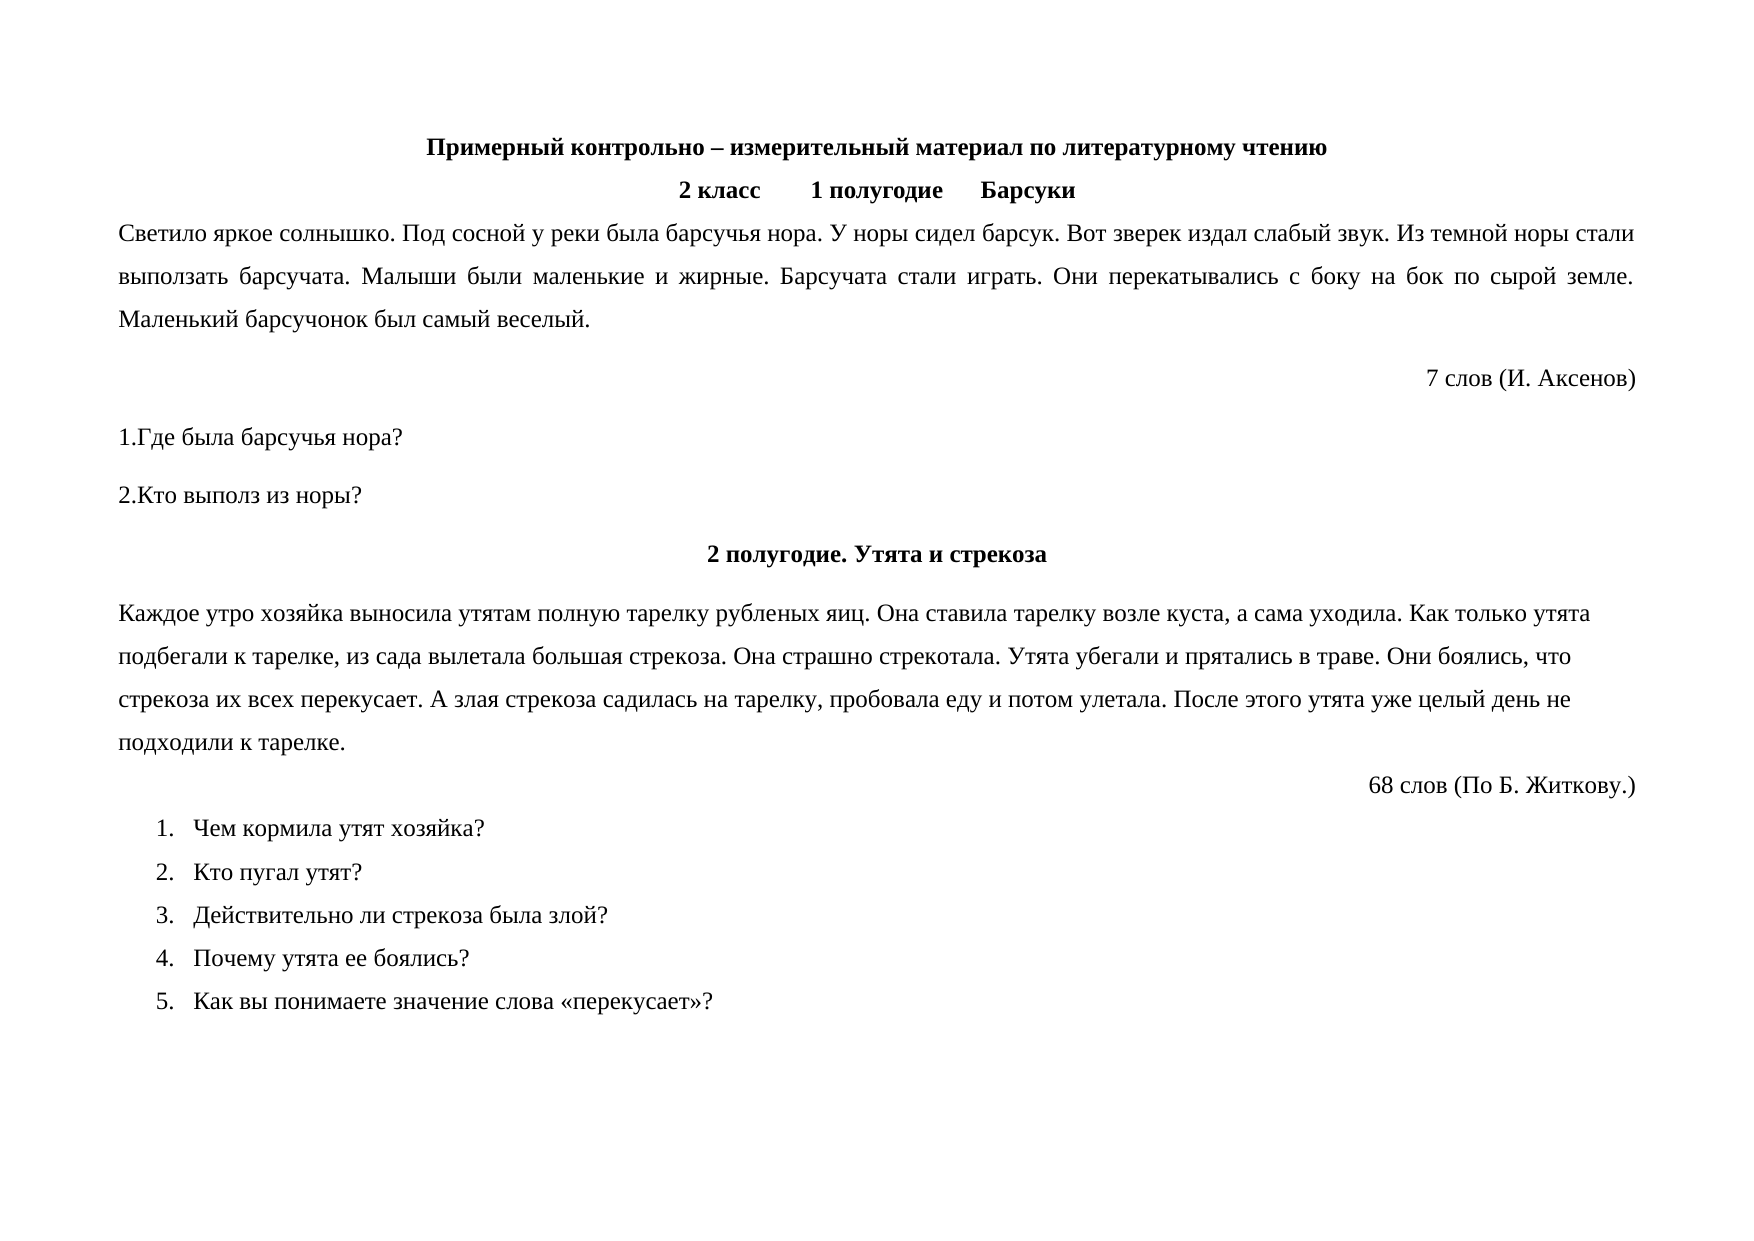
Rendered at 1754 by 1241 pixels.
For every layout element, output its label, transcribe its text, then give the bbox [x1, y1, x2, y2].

list Чем кормила утят хозяйка? [156, 813, 1636, 842]
list Почему утята ее боялись? [156, 943, 1636, 972]
text 7 слов (И. Аксенов) [118, 363, 1636, 392]
text 2 полугодие. Утята и стрекоза [118, 539, 1636, 568]
text Светило яркое солнышко. Под сосной у реки была барсучья нора. У норы сидел барсук. Вот зверек издал слабый звук. Из темной норы стали выползать барсучата. Малыши были маленькие и жирные. Барсучата стали играть. Они перекатывались с боку на бок по сырой земле. Маленький барсучонок был самый веселый. [118, 218, 1636, 333]
text 2.Кто выполз из норы? [118, 480, 1636, 509]
list Как вы понимаете значение слова «перекусает»? [156, 986, 1636, 1015]
text 1.Где была барсучья нора? [118, 422, 1636, 450]
text 2 класс 1 полугодие Барсуки [118, 175, 1636, 203]
list Действительно ли стрекоза была злой? [156, 900, 1636, 928]
text Каждое утро хозяйка выносила утятам полную тарелку рубленых яиц. Она ставила тарелку возле куста, а сама уходила. Как только утята подбегали к тарелке, из сада вылетала большая стрекоза. Она страшно стрекотала. Утята убегали и прятались в траве. Они боялись, что стрекоза их всех перекусает. А злая стрекоза садилась на тарелку, пробовала еду и потом улетала. После этого утята уже целый день не подходили к тарелке. [118, 598, 1636, 756]
list Кто пугал утят? [156, 857, 1636, 885]
text 68 слов (По Б. Житкову.) [118, 770, 1636, 799]
text Примерный контрольно – измерительный материал по литературному чтению [118, 132, 1636, 160]
